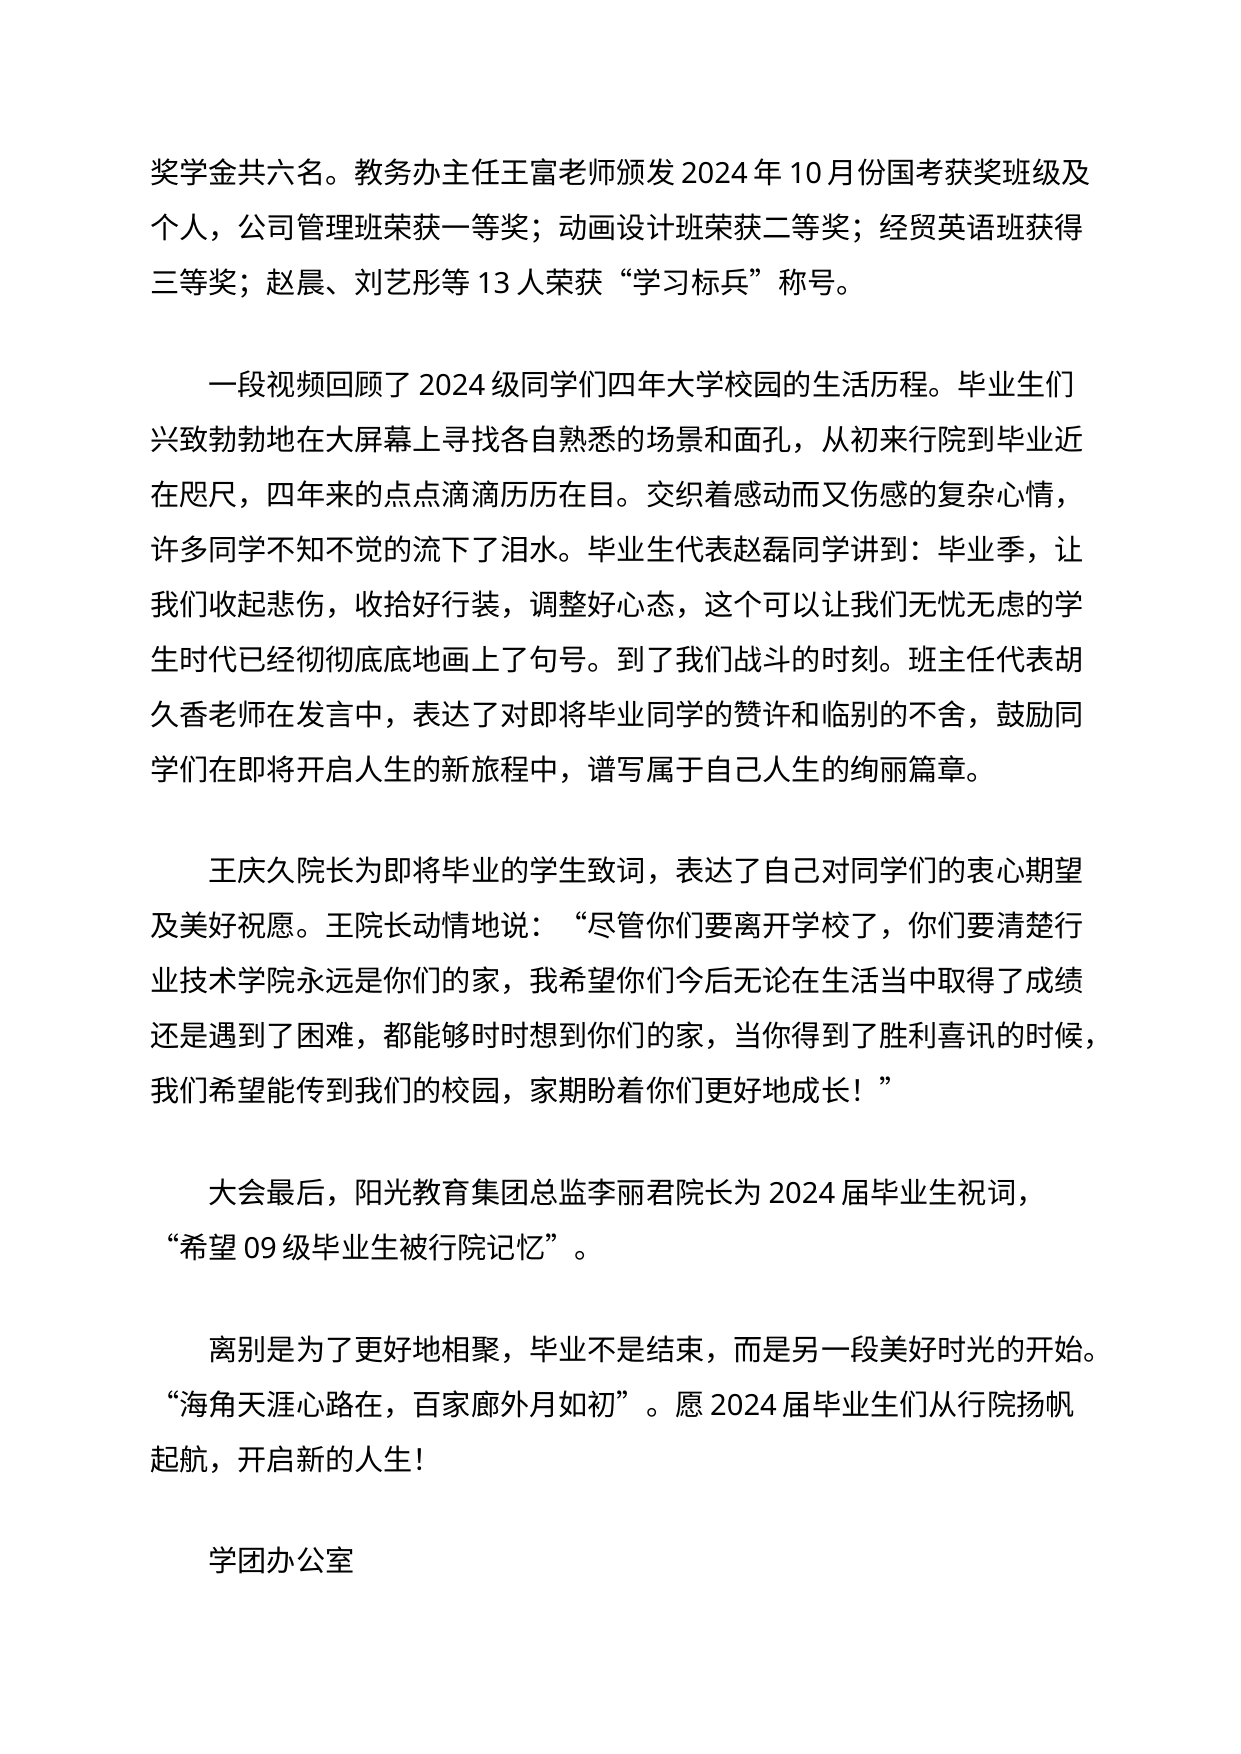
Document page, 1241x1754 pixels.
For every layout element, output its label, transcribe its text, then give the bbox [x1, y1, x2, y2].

text 王庆久院长为即将毕业的学生致词，表达了自己对同学们的衷心期望及美好祝愿。王院长动情地说：“尽管你们要离开学校了，你们要清楚行业技术学院永远是你们的家，我希望你们今后无论在生活当中取得了成绩还是遇到了困难，都能够时时想到你们的家，当你得到了胜利喜讯的时候，我们希望能传到我们的校园，家期盼着你们更好地成长！” [150, 848, 1090, 1110]
text 学团办公室 [150, 1538, 1090, 1580]
text 大会最后，阳光教育集团总监李丽君院长为2024届毕业生祝词，“希望09级毕业生被行院记忆”。 [150, 1169, 1090, 1267]
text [150, 150, 1090, 302]
text 离别是为了更好地相聚，毕业不是结束，而是另一段美好时光的开始。“海角天涯心路在，百家廊外月如初”。愿2024届毕业生们从行院扬帆起航，开启新的人生！ [150, 1326, 1090, 1478]
text 一段视频回顾了2024级同学们四年大学校园的生活历程。毕业生们兴致勃勃地在大屏幕上寻找各自熟悉的场景和面孔，从初来行院到毕业近在咫尺，四年来的点点滴滴历历在目。交织着感动而又伤感的复杂心情，许多同学不知不觉的流下了泪水。毕业生代表赵磊同学讲到：毕业季，让我们收起悲伤，收拾好行装，调整好心态，这个可以让我们无忧无虑的学生时代已经彻彻底底地画上了句号。到了我们战斗的时刻。班主任代表胡久香老师在发言中，表达了对即将毕业同学的赞许和临别的不舍，鼓励同学们在即将开启人生的新旅程中，谱写属于自己人生的绚丽篇章。 [150, 362, 1090, 788]
